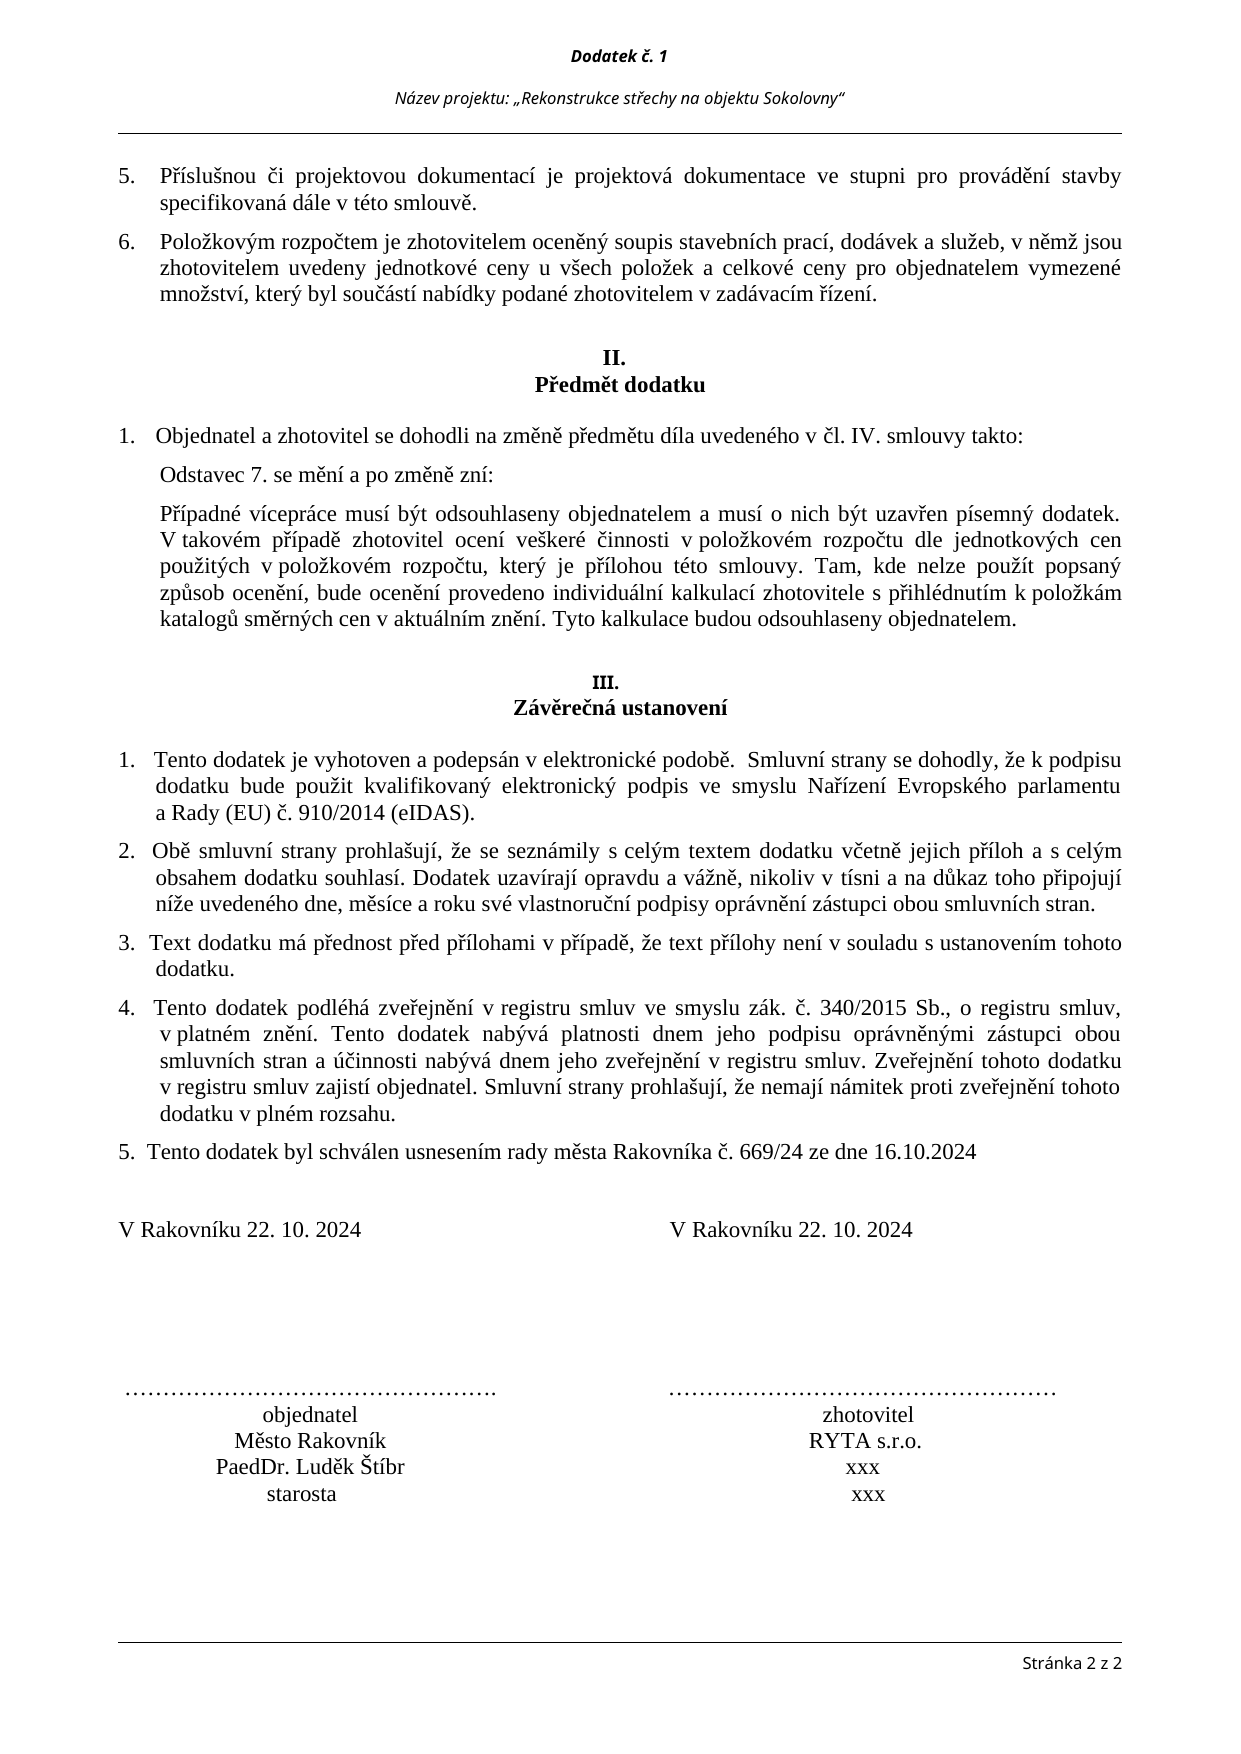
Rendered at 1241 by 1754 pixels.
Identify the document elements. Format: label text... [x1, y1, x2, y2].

list Objednatel a zhotovitel se dohodli na změně předmětu díla uvedeného v čl. IV. smlouvy takto: [118, 422, 1122, 448]
text Případné vícepráce musí být odsouhlaseny objednatelem a musí o nich být uzavřen písemný dodatek. V takovém případě zhotovitel ocení veškeré činnosti v položkovém rozpočtu dle jednotkových cen použitých v položkovém rozpočtu, který je přílohou této smlouvy. Tam, kde nelze použít popsaný způsob ocenění, bude ocenění provedeno individuální kalkulací zhotovitele s přihlédnutím k položkám katalogů směrných cen v aktuálním znění. Tyto kalkulace budou odsouhlaseny objednatelem. [159, 500, 1122, 631]
text PaedDr. Luděk Štíbr xxx [118, 1453, 1122, 1480]
text …………………………………………. …………………………………………… objednatel zhotovitel [118, 1374, 1122, 1427]
list 4. Tento dodatek podléhá zveřejnění v registru smluv ve smyslu zák. č. 340/2015 Sb., o registru smluv, v platném znění. Tento dodatek nabývá platnosti dnem jeho podpisu oprávněnými zástupci obou smluvních stran a účinnosti nabývá dnem jeho zveřejnění v registru smluv. Zveřejnění tohoto dodatku v registru smluv zajistí objednatel. Smluvní strany prohlašují, že nemají námitek proti zveřejnění tohoto dodatku v plném rozsahu. [118, 994, 1122, 1126]
subtitle 1. Tento dodatek je vyhotoven a podepsán v elektronické podobě. Smluvní strany se dohodly, že k podpisu dodatku bude použit kvalifikovaný elektronický podpis ve smyslu Nařízení Evropského parlamentu a Rady (EU) č. 910/2014 (eIDAS). [118, 746, 1122, 825]
text Předmět dodatku [118, 371, 1122, 397]
list Odstavec 7. se mění a po změně zní: [159, 461, 1122, 487]
text Závěrečná ustanovení [118, 694, 1122, 721]
list Příslušnou či projektovou dokumentací je projektová dokumentace ve stupni pro provádění stavby specifikovaná dále v této smlouvě. [118, 162, 1122, 215]
text starosta xxx [118, 1480, 1122, 1506]
list Položkovým rozpočtem je zhotovitelem oceněný soupis stavebních prací, dodávek a služeb, v němž jsou zhotovitelem uvedeny jednotkové ceny u všech položek a celkové ceny pro objednatelem vymezené množství, který byl součástí nabídky podané zhotovitelem v zadávacím řízení. [118, 228, 1122, 307]
text V Rakovníku 22. 10. 2024 V Rakovníku 22. 10. 2024 [118, 1216, 1122, 1242]
text Město Rakovník RYTA s.r.o. [118, 1427, 1122, 1453]
list 5. Tento dodatek byl schválen usnesením rady města Rakovníka č. 669/24 ze dne 16.10.2024 [118, 1138, 1122, 1165]
list 2. Obě smluvní strany prohlašují, že se seznámily s celým textem dodatku včetně jejich příloh a s celým obsahem dodatku souhlasí. Dodatek uzavírají opravdu a vážně, nikoliv v tísni a na důkaz toho připojují níže uvedeného dne, měsíce a roku své vlastnoruční podpisy oprávnění zástupci obou smluvních stran. [118, 837, 1122, 916]
list 3. Text dodatku má přednost před přílohami v případě, že text přílohy není v souladu s ustanovením tohoto dodatku. [118, 929, 1122, 982]
